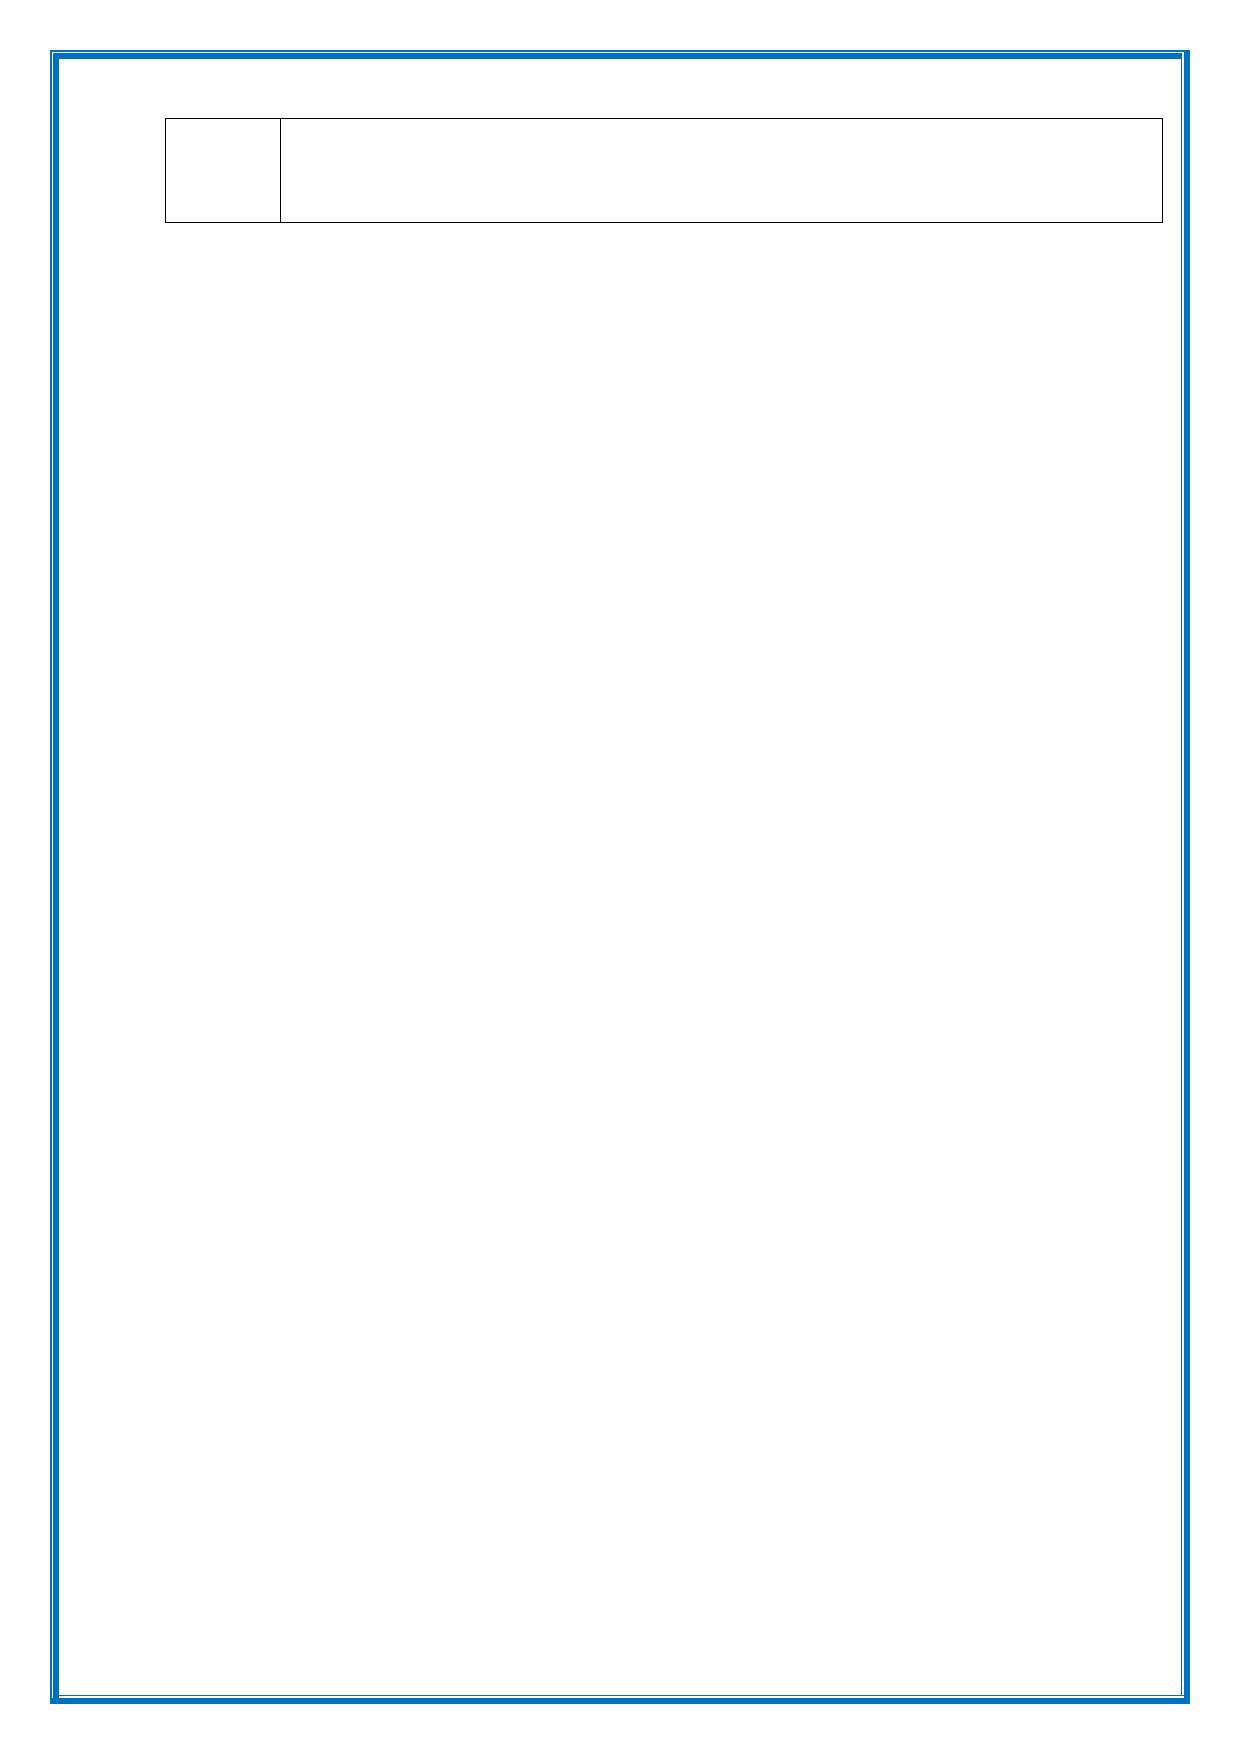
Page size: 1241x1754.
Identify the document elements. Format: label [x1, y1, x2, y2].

table_cell [166, 119, 280, 222]
table_cell [281, 119, 1162, 222]
